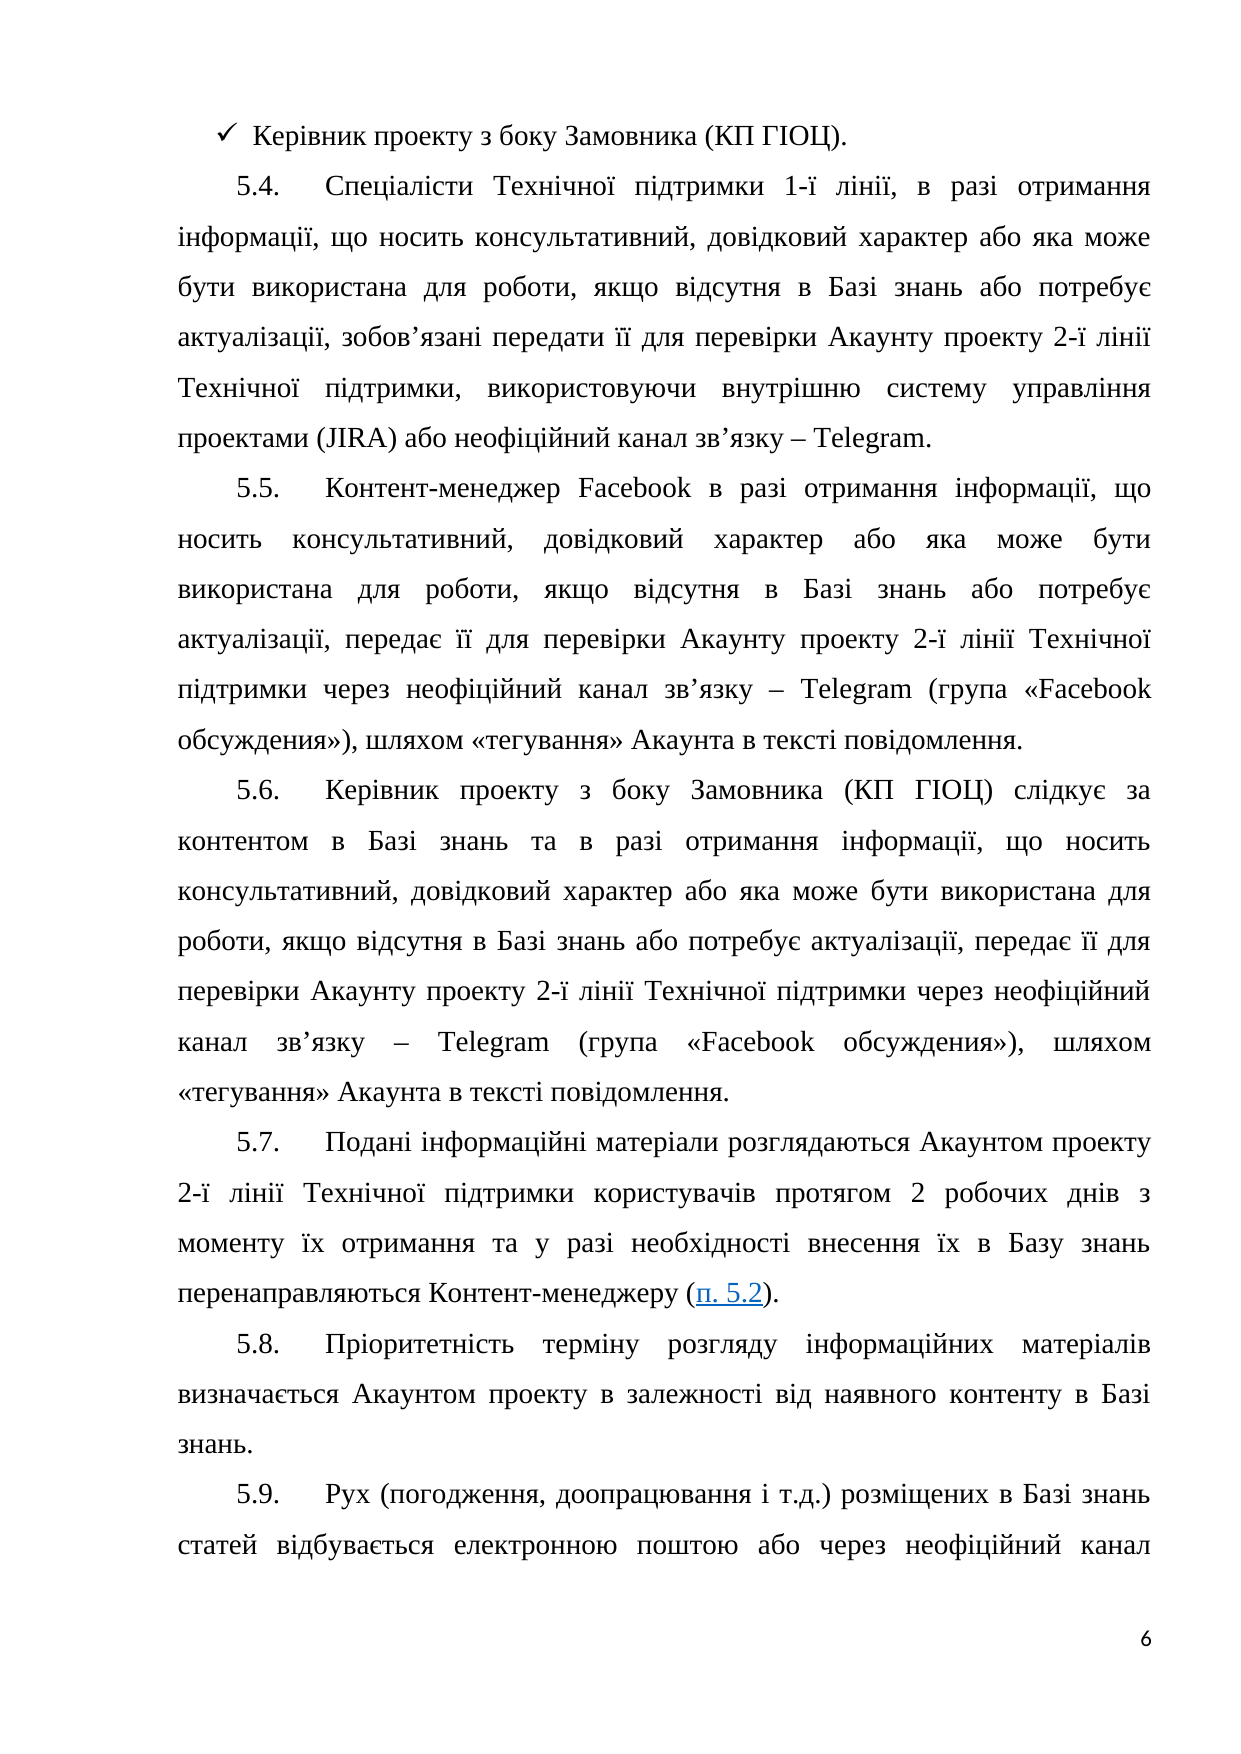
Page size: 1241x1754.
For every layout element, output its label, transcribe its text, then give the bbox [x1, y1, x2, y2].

list Контент-менеджер Facebook в разі отримання інформації, що носить консультативний, довідковий характер або яка може бути використана для роботи, якщо відсутня в Базі знань або потребує актуалізації, передає її для перевірки Акаунту проекту 2-ї лінії Технічної підтримки через неофіційний канал зв’язку – Telegram (група «Facebook обсуждения»), шляхом «тегування» Акаунта в тексті повідомлення. [177, 470, 1152, 756]
list Керівник проекту з боку Замовника (КП ГІОЦ) слідкує за контентом в Базі знань та в разі отримання інформації, що носить консультативний, довідковий характер або яка може бути використана для роботи, якщо відсутня в Базі знань або потребує актуалізації, передає її для перевірки Акаунту проекту 2-ї лінії Технічної підтримки через неофіційний канал зв’язку – Telegram (група «Facebook обсуждения»), шляхом «тегування» Акаунта в тексті повідомлення. [177, 772, 1152, 1108]
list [177, 1477, 1152, 1561]
list Керівник проекту з боку Замовника (КП ГІОЦ). [215, 118, 1152, 152]
list Подані інформаційні матеріали розглядаються Акаунтом проекту 2-ї лінії Технічної підтримки користувачів протягом 2 робочих днів з моменту їх отримання та у разі необхідності внесення їх в Базу знань перенаправляються Контент-менеджеру (п. 5.2). [177, 1124, 1152, 1309]
list Спеціалісти Технічної підтримки 1-ї лінії, в разі отримання інформації, що носить консультативний, довідковий характер або яка може бути використана для роботи, якщо відсутня в Базі знань або потребує актуалізації, зобов’язані передати її для перевірки Акаунту проекту 2-ї лінії Технічної підтримки, використовуючи внутрішню систему управління проектами (JIRA) або неофіційний канал зв’язку – Telegram. [177, 168, 1152, 454]
list Пріоритетність терміну розгляду інформаційних матеріалів визначається Акаунтом проекту в залежності від наявного контенту в Базі знань. [177, 1326, 1152, 1460]
